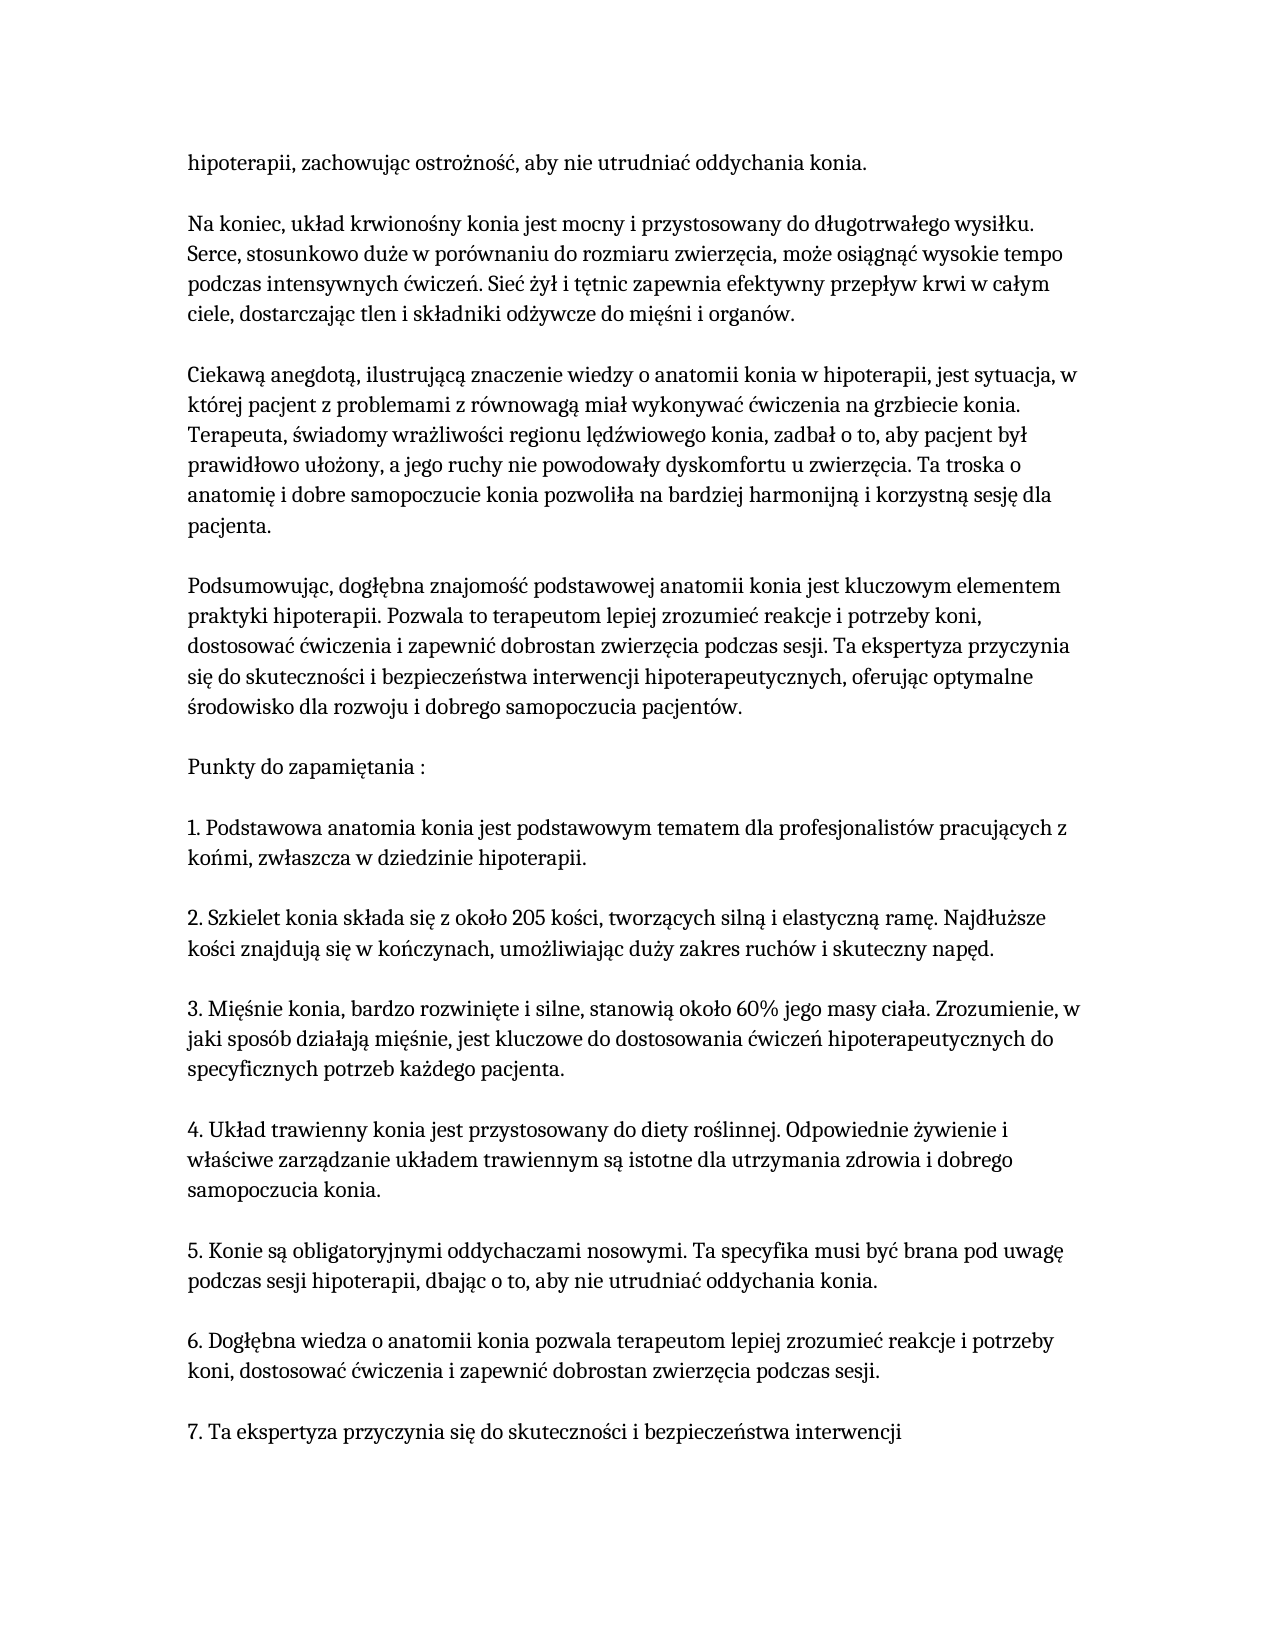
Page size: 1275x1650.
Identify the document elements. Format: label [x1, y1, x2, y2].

text [187, 150, 1087, 1445]
